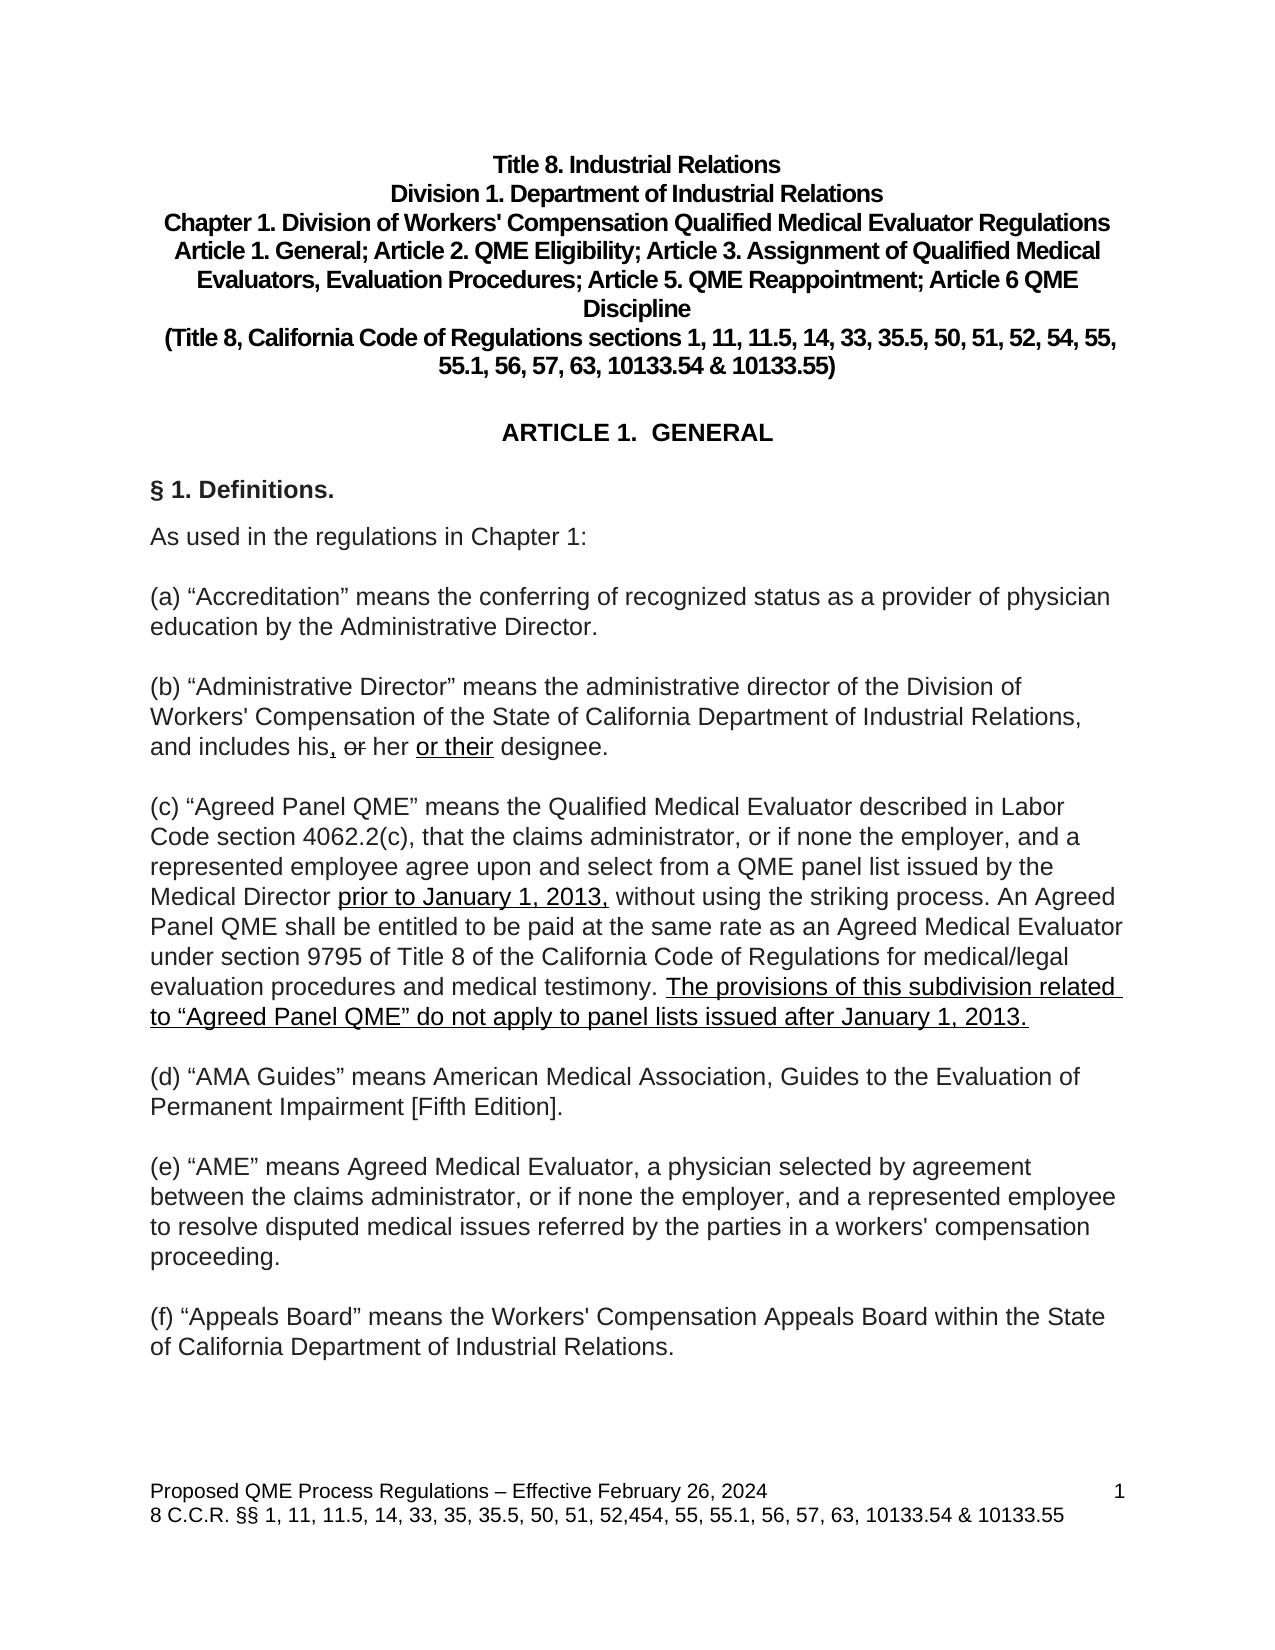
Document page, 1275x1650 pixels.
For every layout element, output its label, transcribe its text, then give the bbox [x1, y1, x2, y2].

title Chapter 1. Division of Workers' Compensation Qualified Medical Evaluator Regulations [150, 207, 1125, 236]
text (d) “AMA Guides” means American Medical Association, Guides to the Evaluation of Permanent Impairment [Fifth Edition]. [150, 1061, 1125, 1121]
text (c) “Agreed Panel QME” means the Qualified Medical Evaluator described in Labor Code section 4062.2(c), that the claims administrator, or if none the employer, and a represented employee agree upon and select from a QME panel list issued by the Medical Director prior to January 1, 2013, without using the striking process. An Agreed Panel QME shall be entitled to be paid at the same rate as an Agreed Medical Evaluator under section 9795 of Title 8 of the California Code of Regulations for medical/legal evaluation procedures and medical testimony. The provisions of this subdivision related to “Agreed Panel QME” do not apply to panel lists issued after January 1, 2013. [150, 791, 1125, 1031]
title Division 1. Department of Industrial Relations [150, 179, 1125, 207]
text (f) “Appeals Board” means the Workers' Compensation Appeals Board within the State of California Department of Industrial Relations. [150, 1301, 1125, 1361]
text (e) “AME” means Agreed Medical Evaluator, a physician selected by agreement between the claims administrator, or if none the employer, and a represented employee to resolve disputed medical issues referred by the parties in a workers' compensation proceeding. [150, 1151, 1125, 1271]
text As used in the regulations in Chapter 1: [150, 521, 1125, 551]
subtitle § 1. Definitions. [150, 475, 1125, 504]
subtitle ARTICLE 1. GENERAL [150, 417, 1125, 446]
title Title 8. Industrial Relations [150, 150, 1125, 179]
title (Title 8, California Code of Regulations sections 1, 11, 11.5, 14, 33, 35.5, 50, 51, 52, 54, 55, 55.1, 56, 57, 63, 10133.54 & 10133.55) [150, 322, 1125, 380]
text (a) “Accreditation” means the conferring of recognized status as a provider of physician education by the Administrative Director. [150, 581, 1125, 641]
title Article 1. General; Article 2. QME Eligibility; Article 3. Assignment of Qualified Medical Evaluators, Evaluation Procedures; Article 5. QME Reappointment; Article 6 QME Discipline [150, 236, 1125, 322]
text (b) “Administrative Director” means the administrative director of the Division of Workers' Compensation of the State of California Department of Industrial Relations, and includes his, or her or their designee. [150, 671, 1125, 761]
